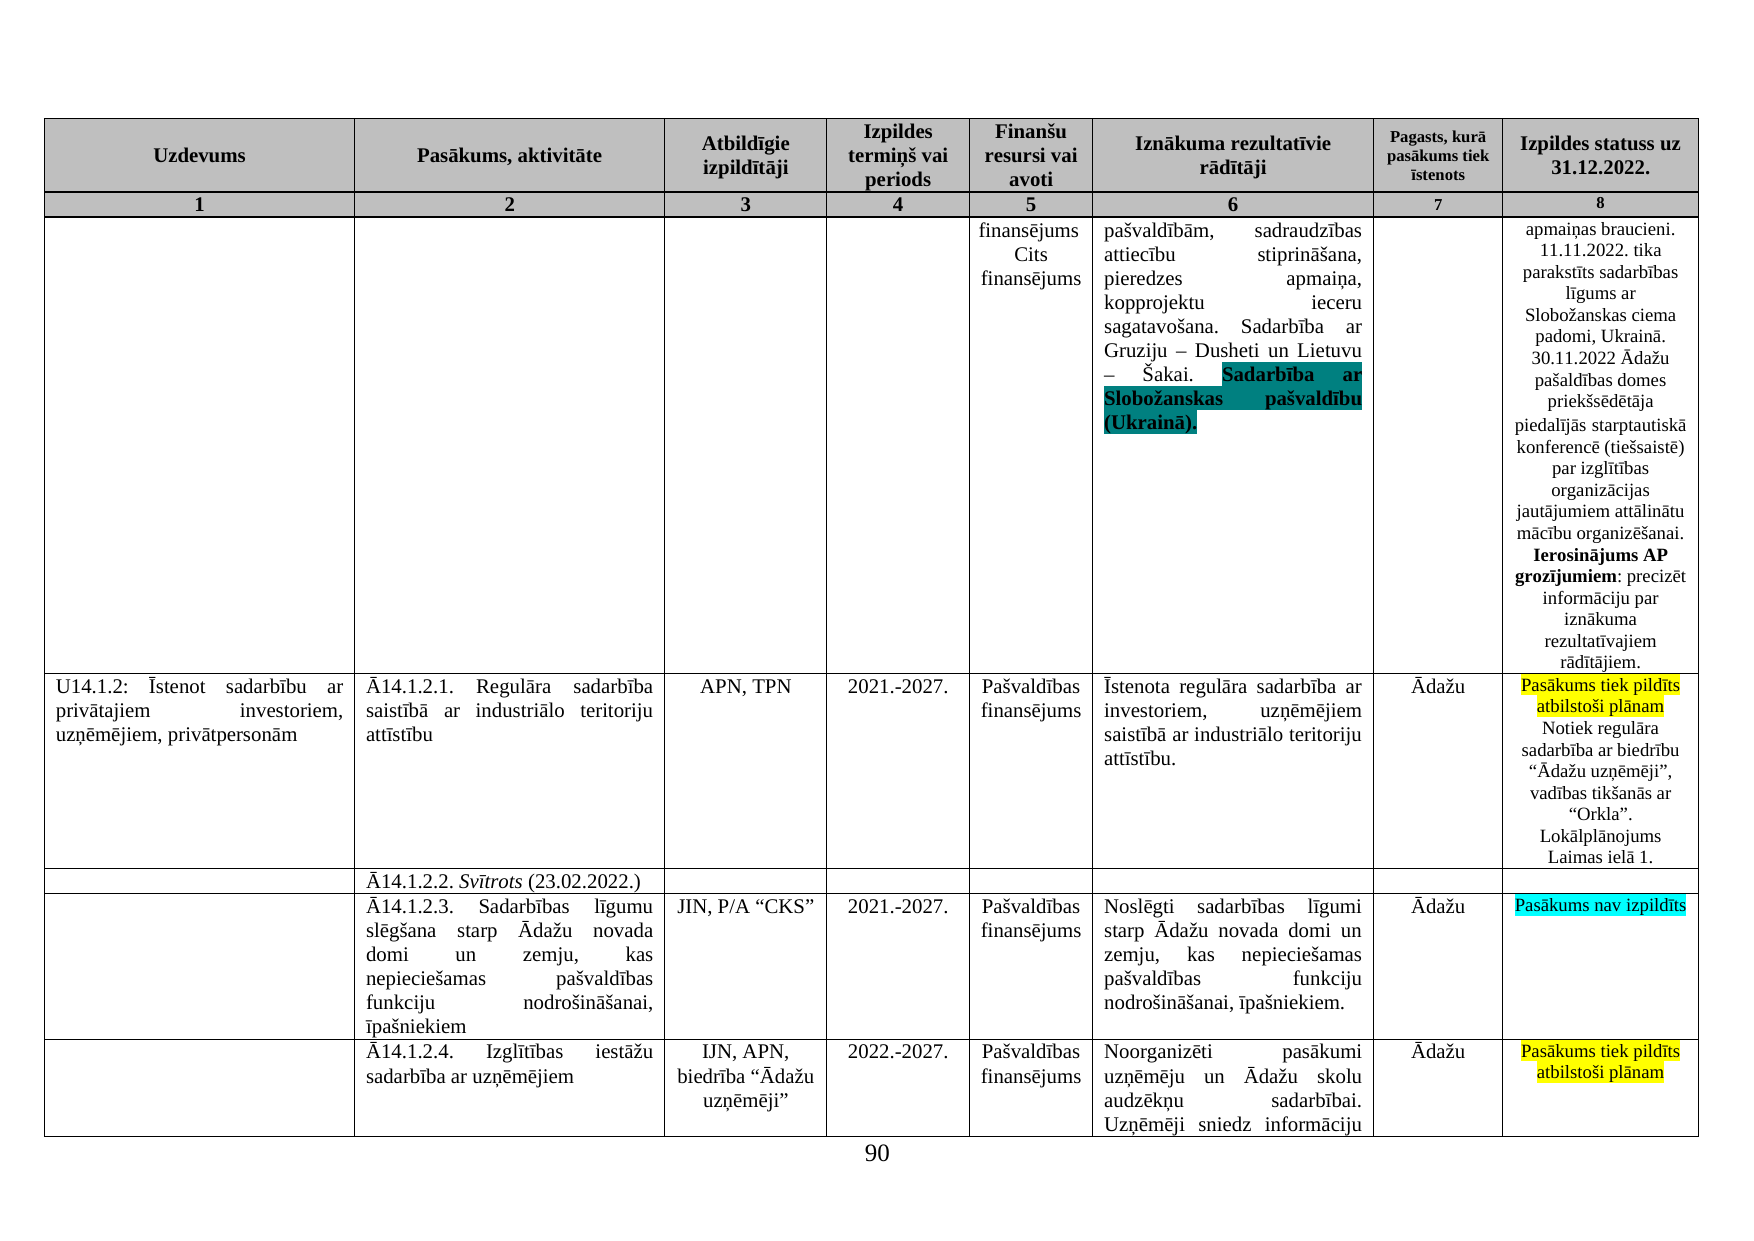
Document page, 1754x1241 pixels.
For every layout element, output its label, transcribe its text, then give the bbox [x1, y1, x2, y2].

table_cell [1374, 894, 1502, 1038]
table_header Izpildes statuss uz 31.12.2022. [1503, 119, 1698, 191]
table_cell 4 [827, 193, 969, 216]
table_header Finanšu resursi vai avoti [970, 119, 1092, 191]
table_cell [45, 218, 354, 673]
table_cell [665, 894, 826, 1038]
table_header Uzdevums [45, 119, 354, 191]
table_header Atbildīgie izpildītāji [665, 119, 826, 191]
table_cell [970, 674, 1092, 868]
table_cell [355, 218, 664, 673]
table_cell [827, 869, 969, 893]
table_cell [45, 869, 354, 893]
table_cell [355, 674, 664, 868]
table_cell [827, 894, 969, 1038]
table_header Pasākums, aktivitāte [355, 119, 664, 191]
table_header Izpildes termiņš vai periods [827, 119, 969, 191]
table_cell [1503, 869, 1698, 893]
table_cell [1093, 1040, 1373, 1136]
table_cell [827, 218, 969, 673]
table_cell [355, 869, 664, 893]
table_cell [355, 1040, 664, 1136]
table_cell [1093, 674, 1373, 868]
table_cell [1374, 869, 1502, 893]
table_cell 7 [1374, 193, 1502, 216]
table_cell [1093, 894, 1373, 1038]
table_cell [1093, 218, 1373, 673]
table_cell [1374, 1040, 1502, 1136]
table_cell 5 [970, 193, 1092, 216]
table_cell 1 [45, 193, 354, 216]
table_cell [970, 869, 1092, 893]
table_cell 2 [355, 193, 664, 216]
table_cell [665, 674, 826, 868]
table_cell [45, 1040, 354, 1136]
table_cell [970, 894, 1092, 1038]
table_header Iznākuma rezultatīvie rādītāji [1093, 119, 1373, 191]
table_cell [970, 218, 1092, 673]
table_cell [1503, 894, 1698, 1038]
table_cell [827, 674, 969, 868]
table_header Pagasts, kurā pasākums tiek īstenots [1374, 119, 1502, 191]
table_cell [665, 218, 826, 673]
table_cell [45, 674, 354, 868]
table_cell 6 [1093, 193, 1373, 216]
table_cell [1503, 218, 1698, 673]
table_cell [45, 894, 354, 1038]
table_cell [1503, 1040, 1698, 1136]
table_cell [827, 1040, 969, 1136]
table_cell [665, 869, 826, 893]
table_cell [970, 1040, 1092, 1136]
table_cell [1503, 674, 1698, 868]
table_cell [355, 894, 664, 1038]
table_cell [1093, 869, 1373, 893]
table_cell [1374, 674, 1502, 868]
table_cell 3 [665, 193, 826, 216]
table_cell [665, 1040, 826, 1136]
table_cell 8 [1503, 193, 1698, 216]
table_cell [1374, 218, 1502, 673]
